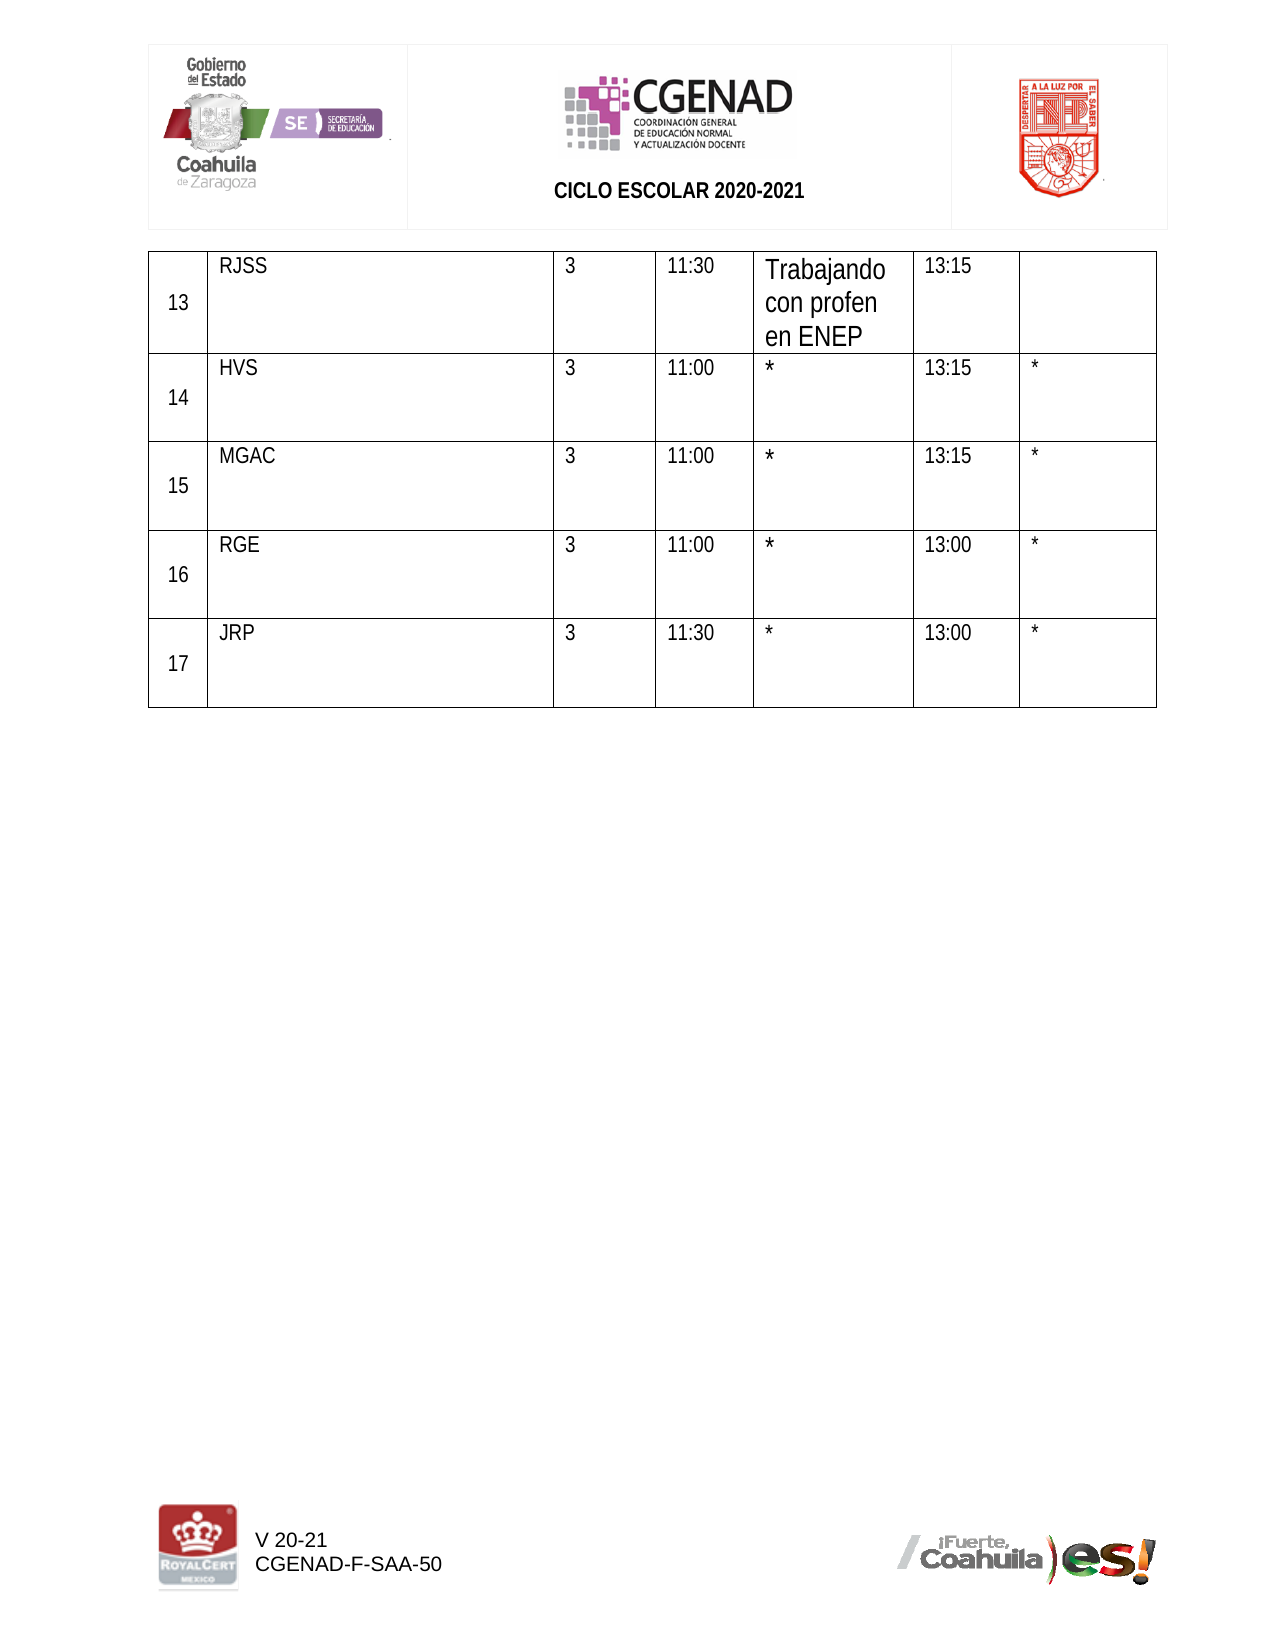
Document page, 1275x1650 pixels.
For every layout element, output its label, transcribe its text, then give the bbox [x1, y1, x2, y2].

table_cell * [1020, 619, 1156, 707]
picture [1014, 70, 1105, 204]
table_cell 13:00 [914, 619, 1019, 707]
table_cell RGE [208, 531, 553, 618]
table_cell * [754, 619, 913, 707]
table_cell 11:00 [656, 531, 753, 618]
table_cell 13 [149, 252, 207, 352]
table_cell 11:30 [656, 619, 753, 707]
table_cell * [1020, 442, 1156, 529]
table_cell * [754, 442, 913, 529]
table_cell * [1020, 531, 1156, 618]
table_cell Trabajando con profen en ENEP [754, 252, 913, 352]
table_cell HVS [208, 354, 553, 441]
table_cell 13:00 [914, 531, 1019, 618]
table_cell JRP [208, 619, 553, 707]
table_cell 13:15 [914, 354, 1019, 441]
table_cell 11:30 [656, 252, 753, 352]
table_cell 15 [149, 442, 207, 529]
table_cell * [754, 531, 913, 618]
table_cell 11:00 [656, 354, 753, 441]
table_cell 16 [149, 531, 207, 618]
table_cell * [1020, 354, 1156, 441]
table_cell MGAC [208, 442, 553, 529]
table_cell 3 [554, 531, 655, 618]
picture [157, 1500, 239, 1591]
table_cell 3 [554, 619, 655, 707]
picture [155, 51, 392, 201]
table_cell 3 [554, 252, 655, 352]
table_cell * [754, 354, 913, 441]
table_cell 3 [554, 442, 655, 529]
picture [888, 1520, 1168, 1596]
table_cell 3 [554, 354, 655, 441]
table_cell [1020, 252, 1156, 352]
table_cell 13:15 [914, 442, 1019, 529]
table_cell 17 [149, 619, 207, 707]
table_cell RJSS [208, 252, 553, 352]
table_cell 13:15 [914, 252, 1019, 352]
picture [558, 70, 798, 159]
table_cell 14 [149, 354, 207, 441]
table_cell 11:00 [656, 442, 753, 529]
